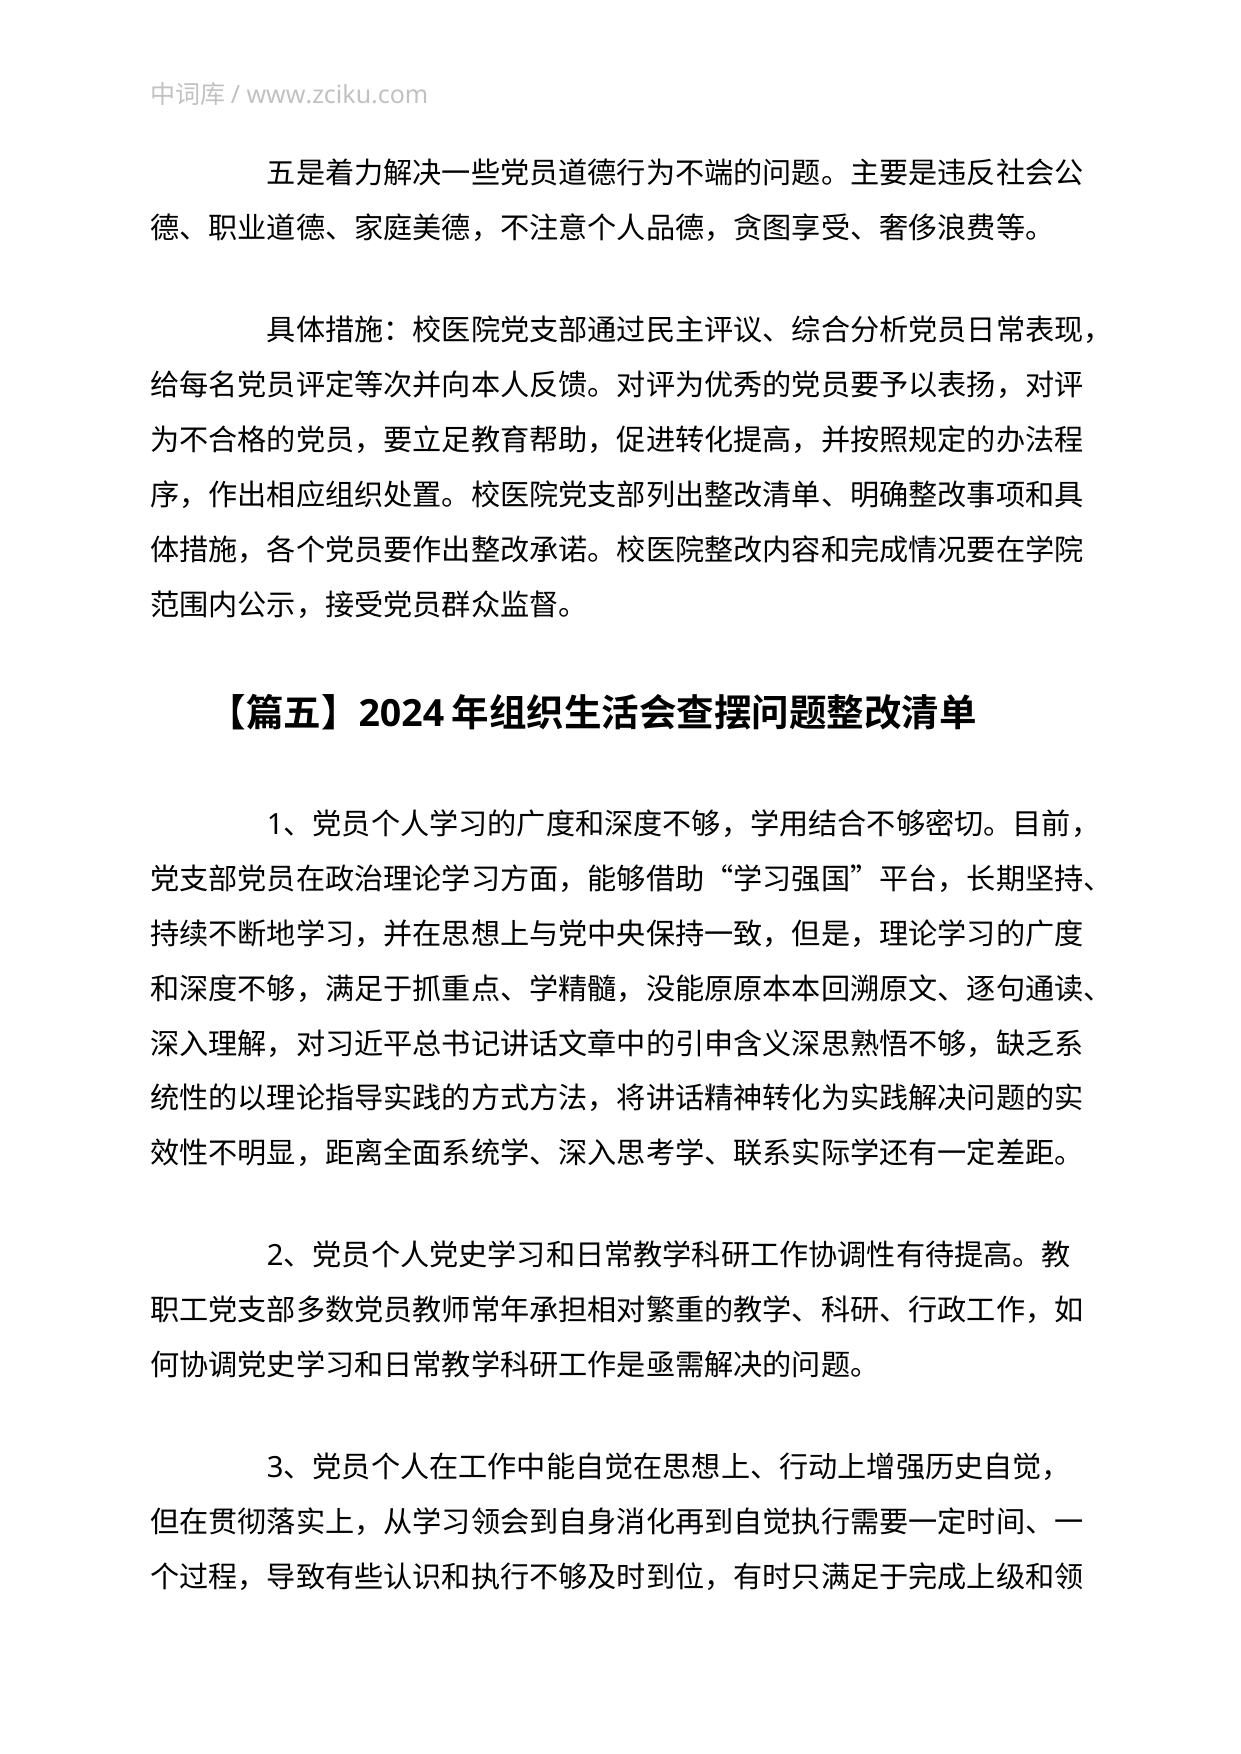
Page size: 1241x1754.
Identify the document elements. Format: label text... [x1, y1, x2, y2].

text 具体措施：校医院党支部通过民主评议、综合分析党员日常表现，给每名党员评定等次并向本人反馈。对评为优秀的党员要予以表扬，对评为不合格的党员，要立足教育帮助，促进转化提高，并按照规定的办法程序，作出相应组织处置。校医院党支部列出整改清单、明确整改事项和具体措施，各个党员要作出整改承诺。校医院整改内容和完成情况要在学院范围内公示，接受党员群众监督。 [150, 307, 1090, 623]
text 五是着力解决一些党员道德行为不端的问题。主要是违反社会公德、职业道德、家庭美德，不注意个人品德，贪图享受、奢侈浪费等。 [150, 150, 1090, 247]
text 【篇五】2024年组织生活会查摆问题整改清单 [150, 683, 1090, 737]
text 2、党员个人党史学习和日常教学科研工作协调性有待提高。教职工党支部多数党员教师常年承担相对繁重的教学、科研、行政工作，如何协调党史学习和日常教学科研工作是亟需解决的问题。 [150, 1232, 1090, 1384]
text 1、党员个人学习的广度和深度不够，学用结合不够密切。目前，党支部党员在政治理论学习方面，能够借助“学习强国”平台，长期坚持、持续不断地学习，并在思想上与党中央保持一致，但是，理论学习的广度和深度不够，满足于抓重点、学精髓，没能原原本本回溯原文、逐句通读、深入理解，对习近平总书记讲话文章中的引申含义深思熟悟不够，缺乏系统性的以理论指导实践的方式方法，将讲话精神转化为实践解决问题的实效性不明显，距离全面系统学、深入思考学、联系实际学还有一定差距。 [150, 801, 1090, 1172]
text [150, 1443, 1090, 1596]
